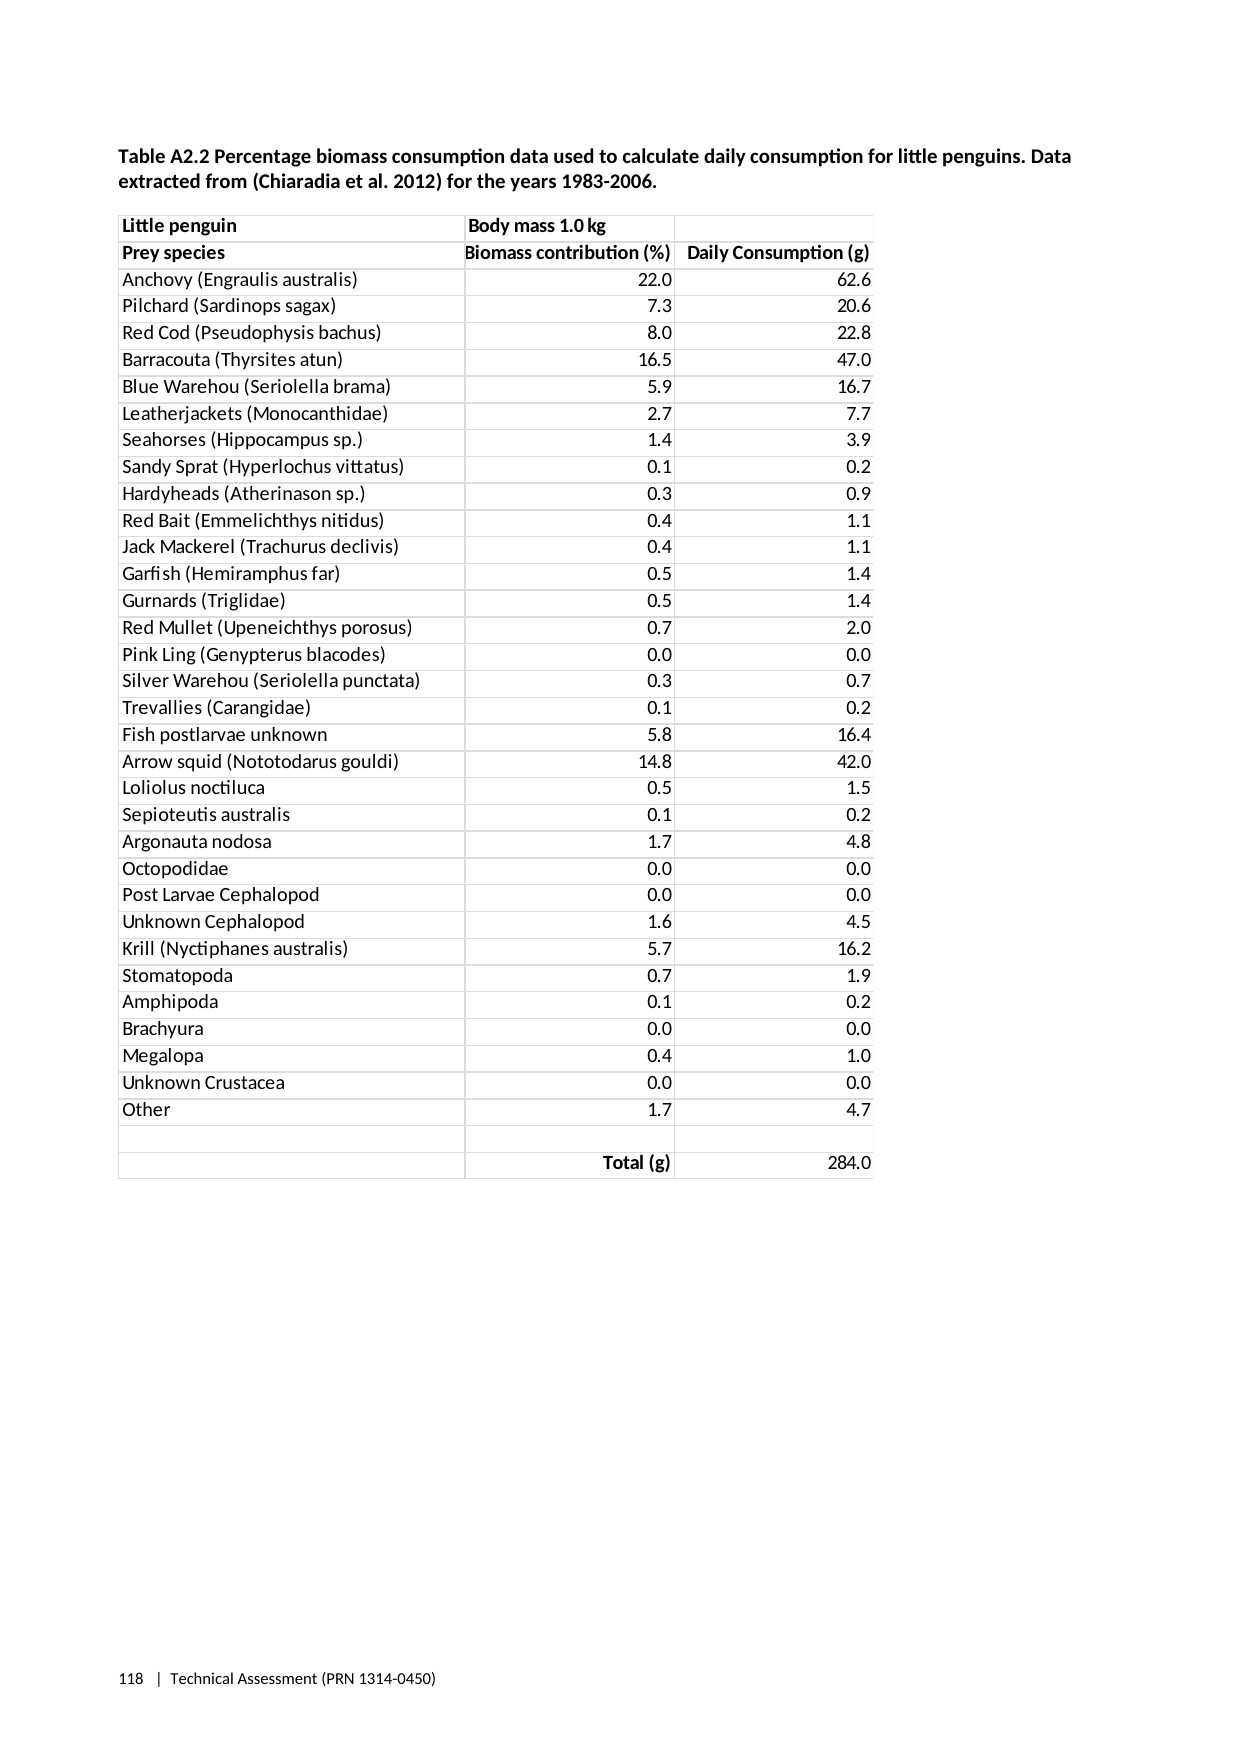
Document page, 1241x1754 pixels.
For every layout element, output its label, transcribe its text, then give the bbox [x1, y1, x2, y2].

text Table A2.2 Percentage biomass consumption data used to calculate daily consumption for little penguins. Data extracted from (Chiaradia et al. 2012) for the years 1983-2006. [118, 143, 1122, 194]
